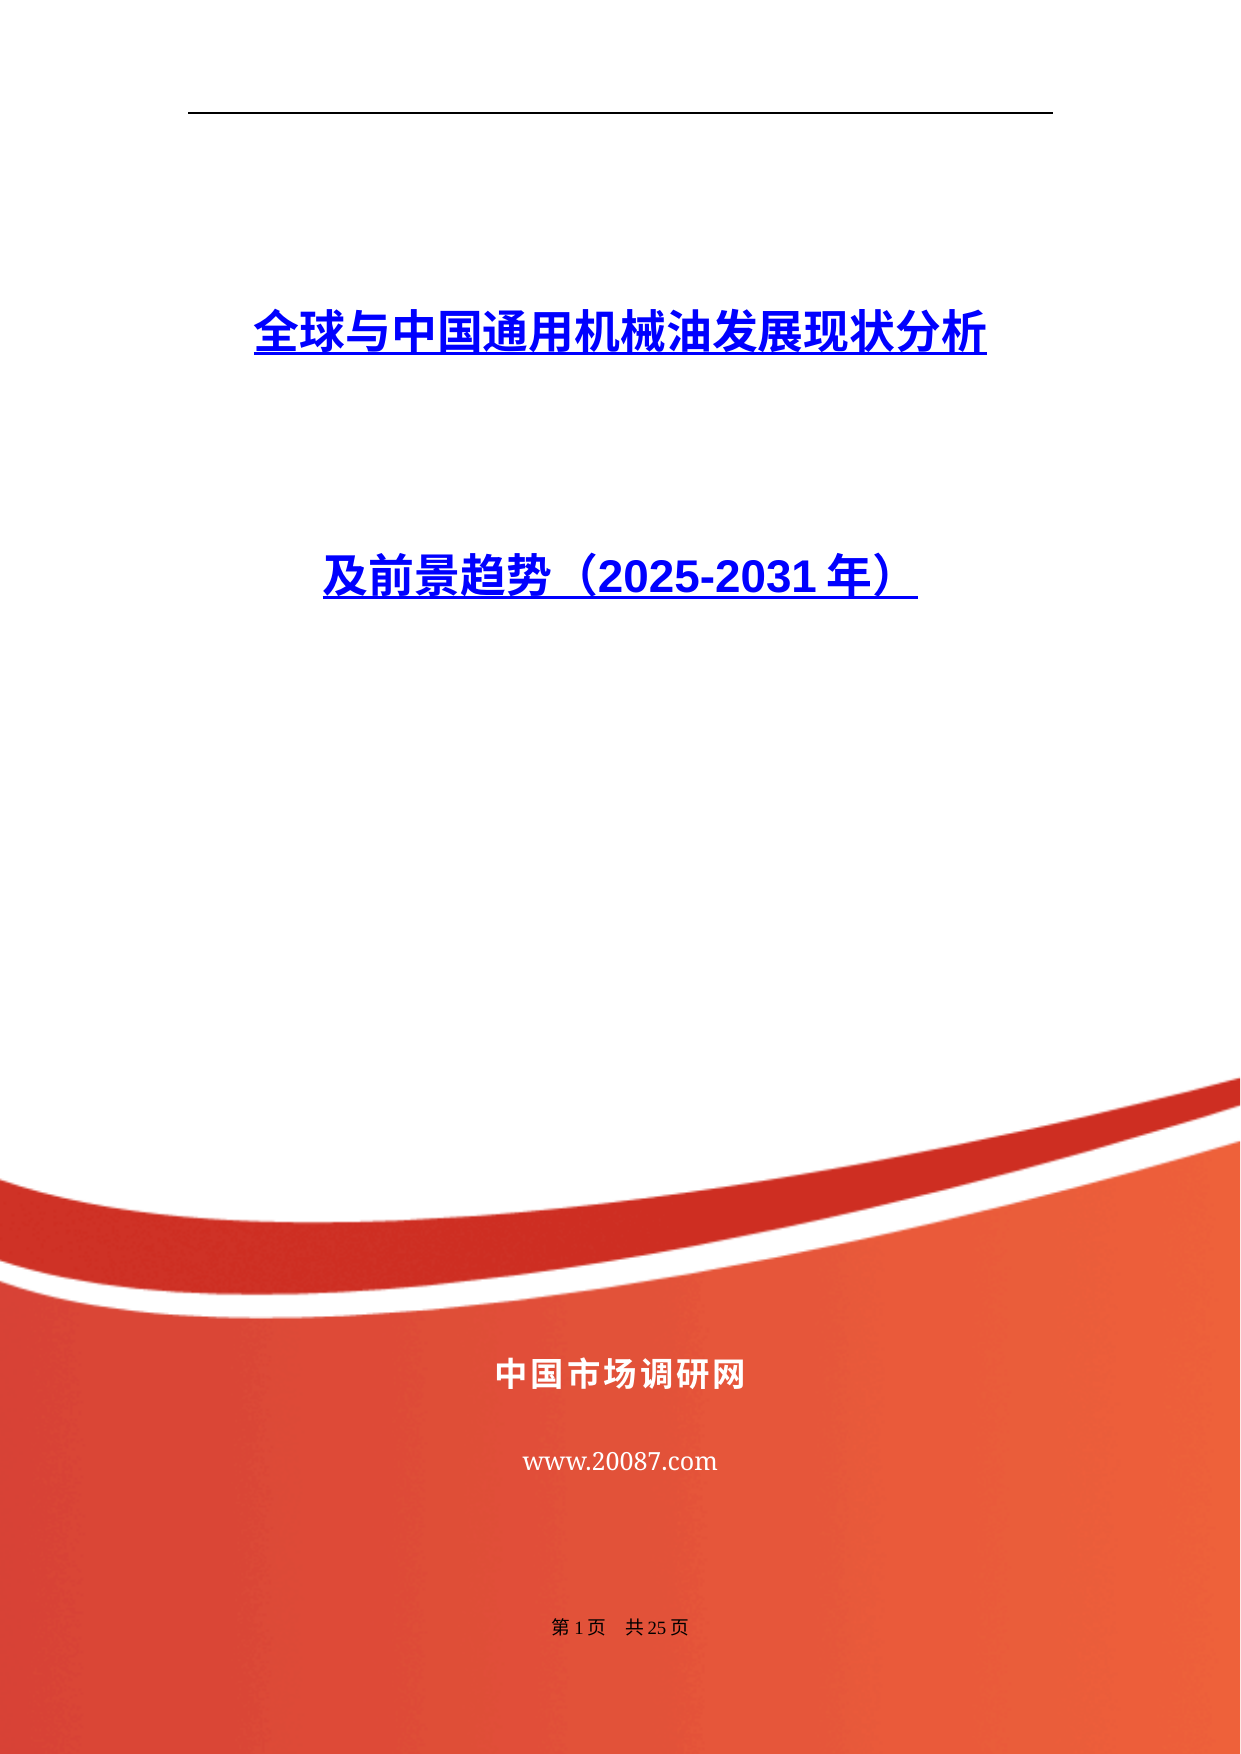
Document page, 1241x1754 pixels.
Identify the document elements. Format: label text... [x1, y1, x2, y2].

table_header 全球与中国通用机械油发展现状分析及前景趋势（2025-2031年） [188, 207, 1053, 773]
text www.20087.com [187, 1428, 1053, 1493]
picture [0, 1006, 1241, 1754]
subtitle 中国市场调研网 [187, 1339, 1053, 1404]
